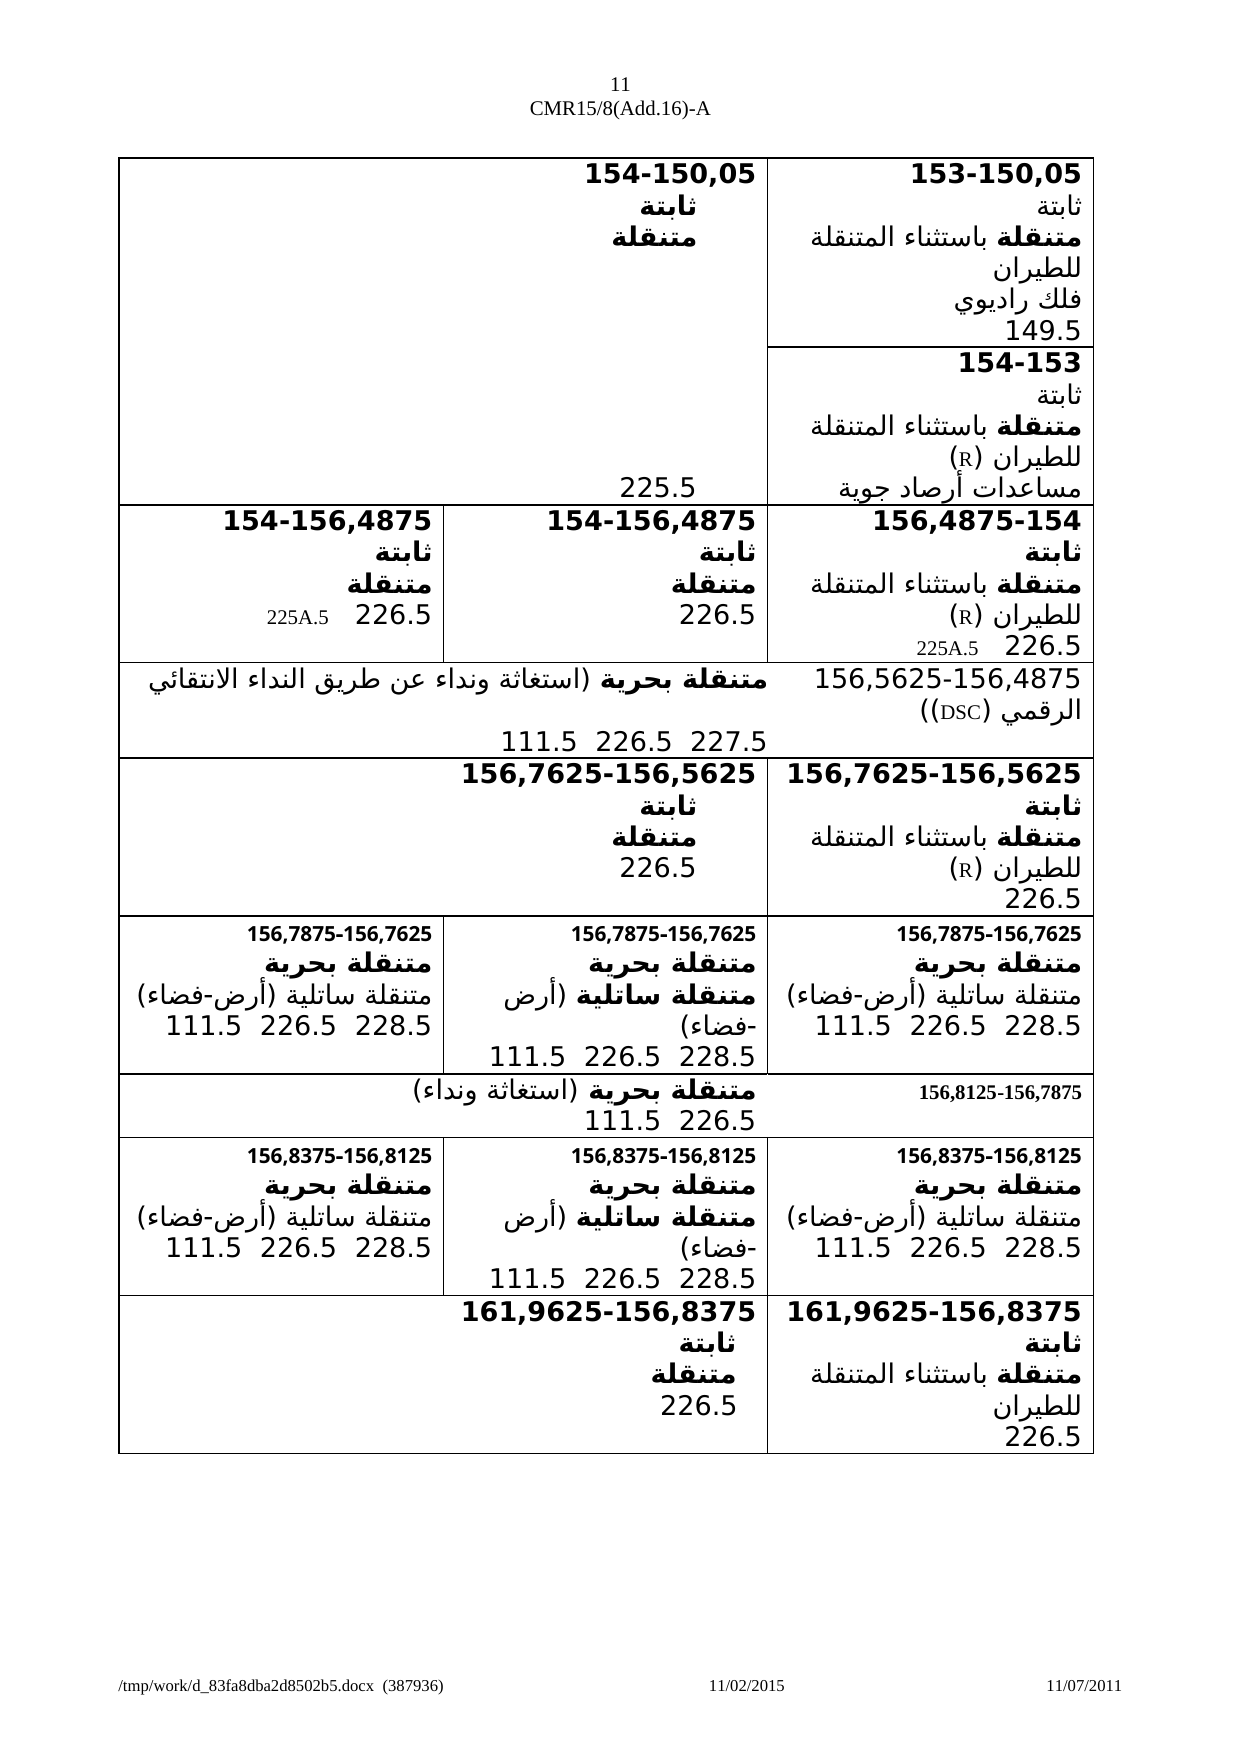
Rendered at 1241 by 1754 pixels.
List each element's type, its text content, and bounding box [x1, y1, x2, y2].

table_cell 156,4875-154 ثابتة متنقلة باستثناء المتنقلة للطيران (R) 226.5 225A.5 [768, 506, 1093, 662]
table_cell 156,7875156,7625 متنقلة بحرية متنقلة ساتلية (أرضفضاء) 228.5 226.5 111.5 [768, 917, 1093, 1073]
table_cell 154-150,05 ثابتة متنقلة [120, 159, 767, 346]
table_cell 156,7875156,7625 متنقلة بحرية متنقلة ساتلية (أرضفضاء) 228.5 226.5 111.5 [444, 917, 767, 1073]
table_cell 156,8375156,8125 متنقلة بحرية متنقلة ساتلية (أرضفضاء) 228.5 226.5 111.5 [120, 1138, 443, 1295]
table_cell 156,5625-156,4875 متنقلة بحرية (استغاثة ونداء عن طريق النداء الانتقائي الرقمي (DSC)) 227.5 226.5 111.5 [120, 663, 1093, 757]
table_cell 156,7625-156,5625 ثابتة متنقلة 226.5 [120, 759, 767, 915]
table_cell 156,8375156,8125 متنقلة بحرية متنقلة ساتلية (أرضفضاء) 228.5 226.5 111.5 [768, 1138, 1093, 1295]
table_cell 161,9625-156,8375 ثابتة متنقلة 226.5 [120, 1296, 767, 1452]
table_cell 225.5 [120, 346, 767, 504]
table_cell 161,9625-156,8375 ثابتة متنقلة باستثناء المتنقلة للطيران 226.5 [768, 1296, 1093, 1452]
table_cell 154-153 ثابتة متنقلة باستثناء المتنقلة للطيران (R) مساعدات أرصاد جوية [768, 348, 1093, 504]
table_cell 156,7875156,7625 متنقلة بحرية متنقلة ساتلية (أرضفضاء) 228.5 226.5 111.5 [120, 917, 443, 1073]
table_cell 156,4875-154 ثابتة متنقلة 226.5 225A.5 [120, 506, 443, 662]
table_cell 156,4875-154 ثابتة متنقلة 226.5 [444, 506, 767, 662]
table_cell 156,7875-156,8125 [768, 1075, 1093, 1137]
table_cell متنقلة بحرية (استغاثة ونداء) 226.5 111.5 [120, 1074, 768, 1137]
table_cell 156,7625-156,5625 ثابتة متنقلة باستثناء المتنقلة للطيران (R) 226.5 [768, 759, 1093, 915]
table_cell 153-150,05 ثابتة متنقلة باستثناء المتنقلة للطيران فلك راديوي 149.5 [768, 159, 1093, 346]
table_cell 156,8375156,8125 متنقلة بحرية متنقلة ساتلية (أرضفضاء) 228.5 226.5 111.5 [444, 1138, 767, 1295]
